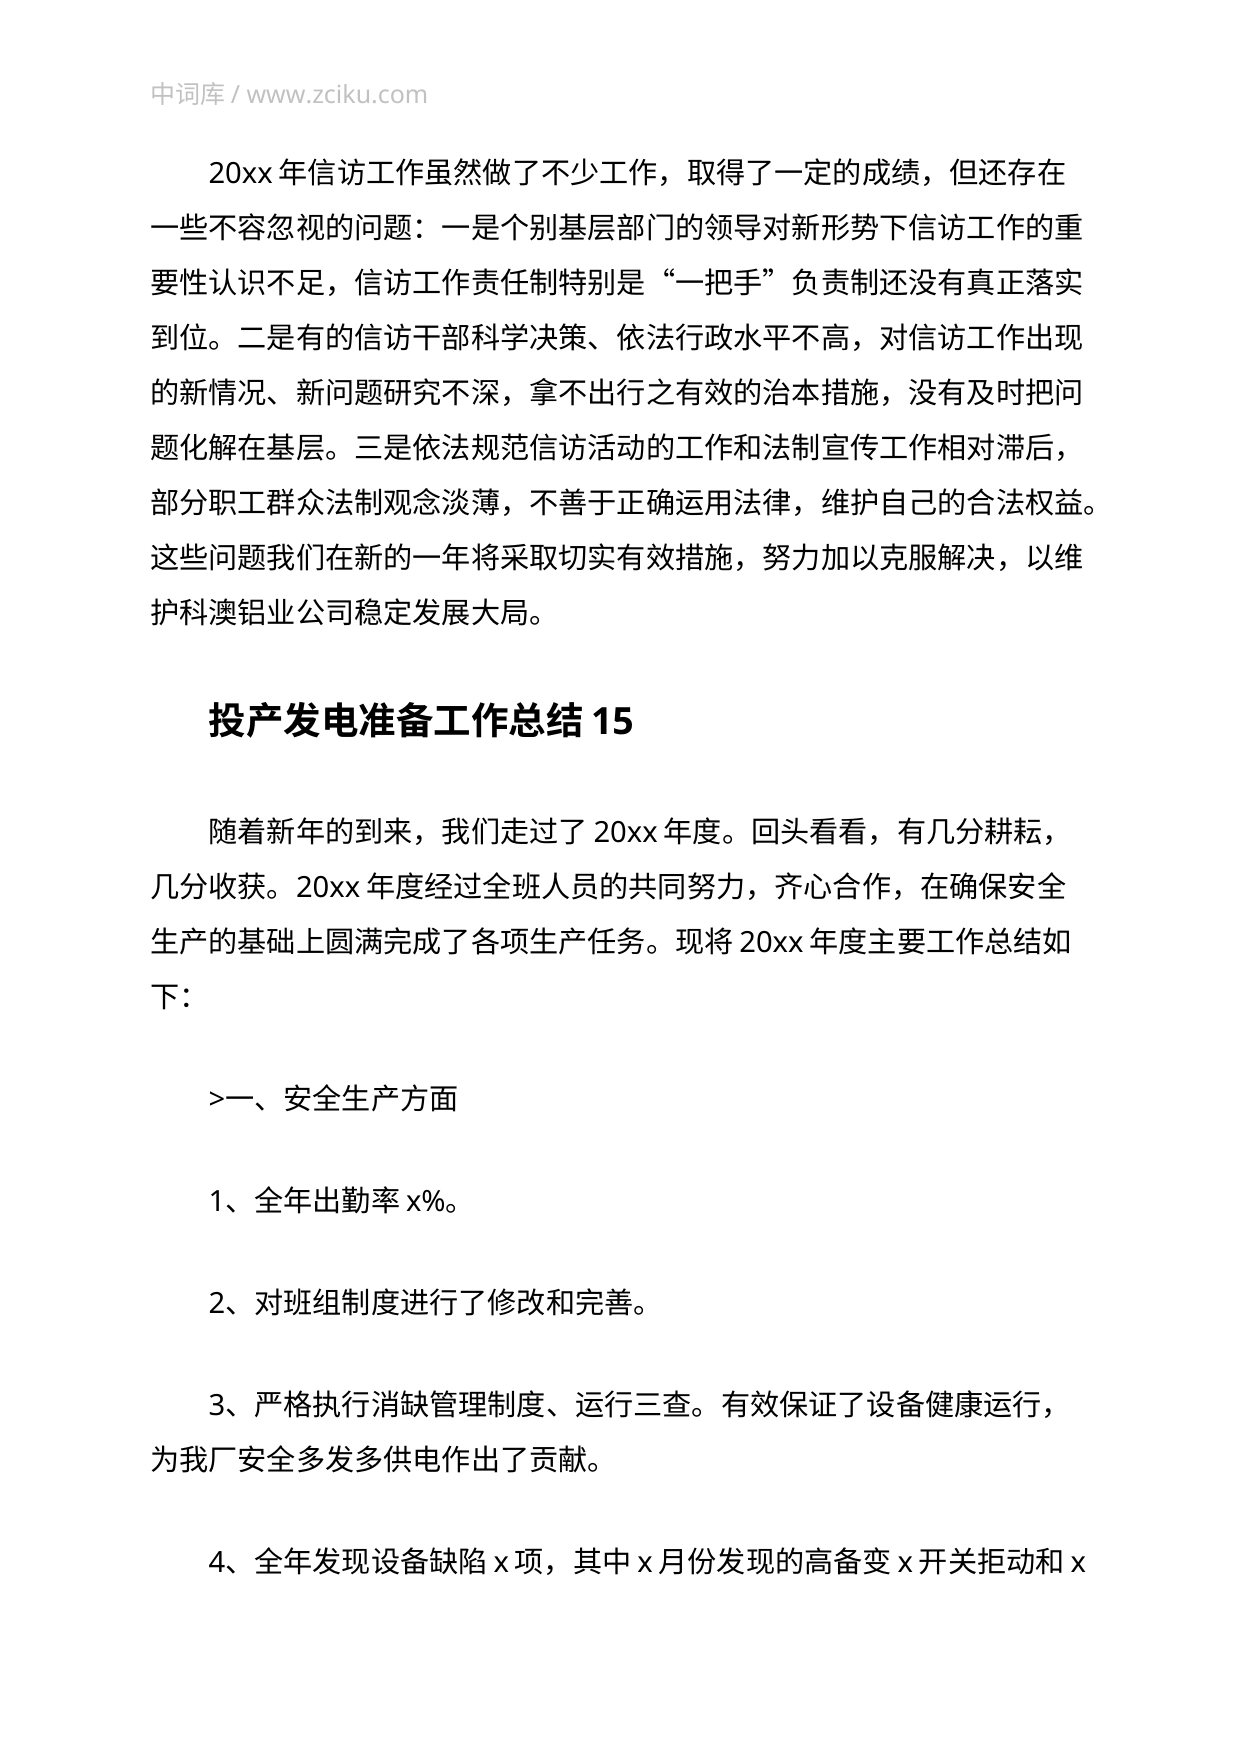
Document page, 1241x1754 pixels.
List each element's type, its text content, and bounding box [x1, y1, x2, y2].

text 随着新年的到来，我们走过了20xx年度。回头看看，有几分耕耘，几分收获。20xx年度经过全班人员的共同努力，齐心合作，在确保安全生产的基础上圆满完成了各项生产任务。现将20xx年度主要工作总结如下： [150, 809, 1090, 1016]
text 2、对班组制度进行了修改和完善。 [150, 1279, 1090, 1322]
text >一、安全生产方面 [150, 1075, 1090, 1118]
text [150, 1538, 1090, 1581]
text 20xx年信访工作虽然做了不少工作，取得了一定的成绩，但还存在一些不容忽视的问题：一是个别基层部门的领导对新形势下信访工作的重要性认识不足，信访工作责任制特别是“一把手”负责制还没有真正落实到位。二是有的信访干部科学决策、依法行政水平不高，对信访工作出现的新情况、新问题研究不深，拿不出行之有效的治本措施，没有及时把问题化解在基层。三是依法规范信访活动的工作和法制宣传工作相对滞后，部分职工群众法制观念淡薄，不善于正确运用法律，维护自己的合法权益。这些问题我们在新的一年将采取切实有效措施，努力加以克服解决，以维护科澳铝业公司稳定发展大局。 [150, 150, 1090, 632]
text 投产发电准备工作总结15 [150, 691, 1090, 746]
text 3、严格执行消缺管理制度、运行三查。有效保证了设备健康运行，为我厂安全多发多供电作出了贡献。 [150, 1381, 1090, 1479]
text 1、全年出勤率x%。 [150, 1177, 1090, 1220]
